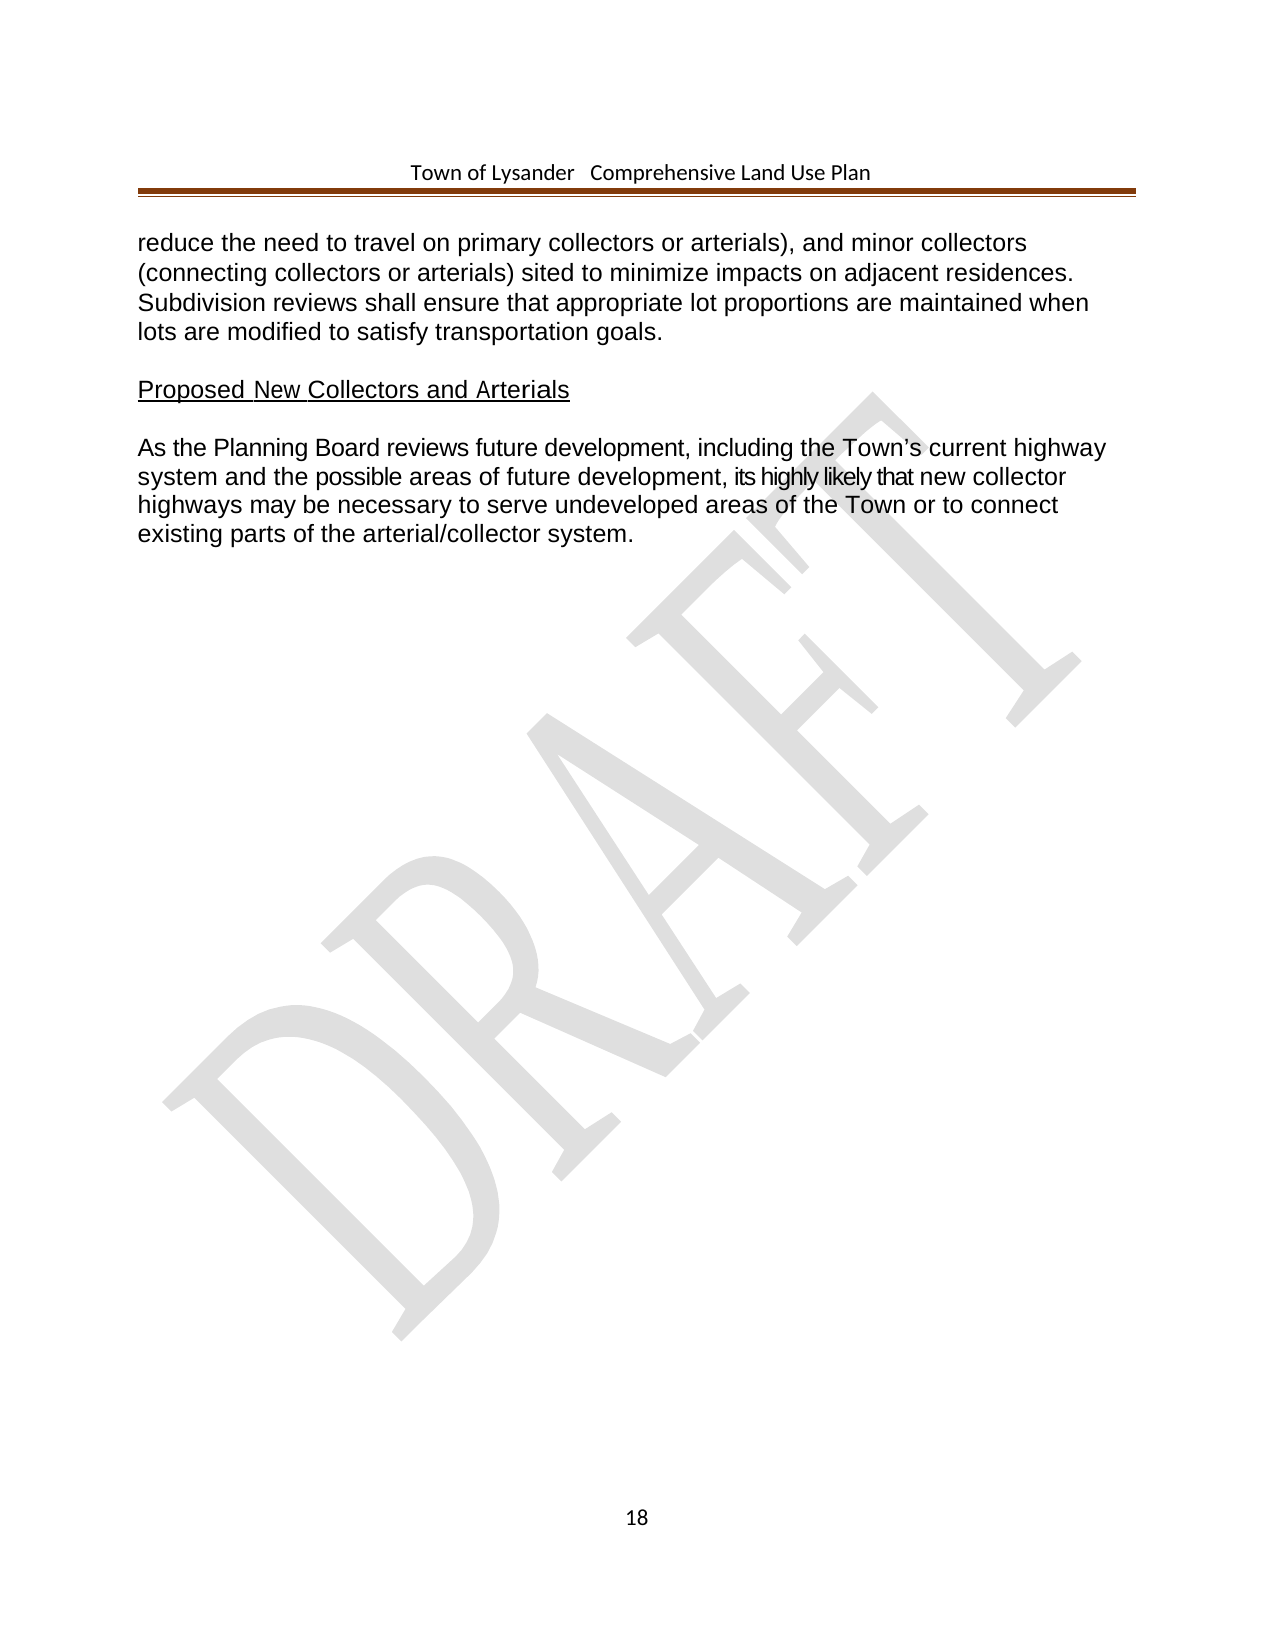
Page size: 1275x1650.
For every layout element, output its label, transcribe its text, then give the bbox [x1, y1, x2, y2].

text Proposed New Collectors and Arterials [137, 376, 1131, 404]
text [137, 228, 1131, 346]
text As the Planning Board reviews future development, including the Town’s current highway system and the possible areas of future development, its highly likely that new collector highways may be necessary to serve undeveloped areas of the Town or to connect existing parts of the arterial/collector system. [137, 433, 1131, 548]
